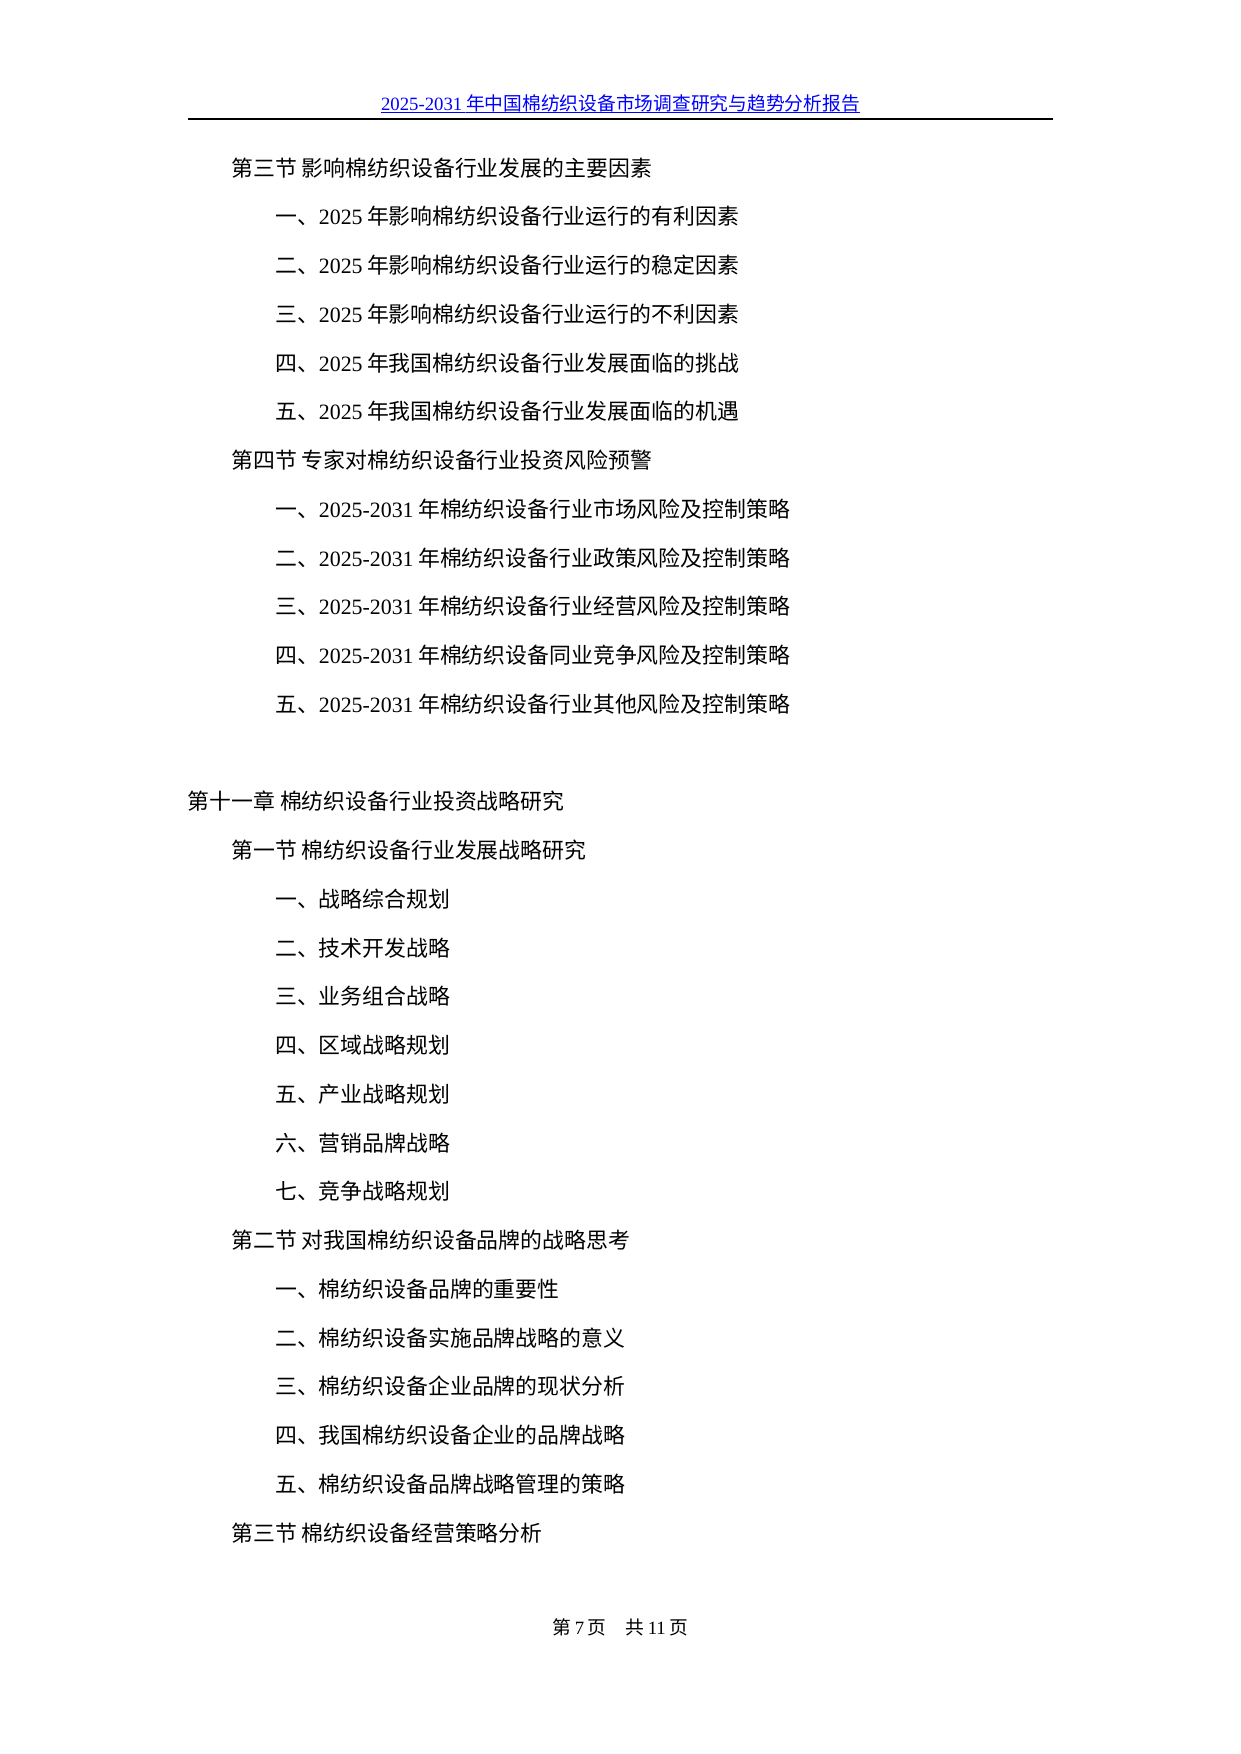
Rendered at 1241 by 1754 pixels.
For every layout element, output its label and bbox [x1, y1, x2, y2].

text [187, 150, 1053, 1548]
